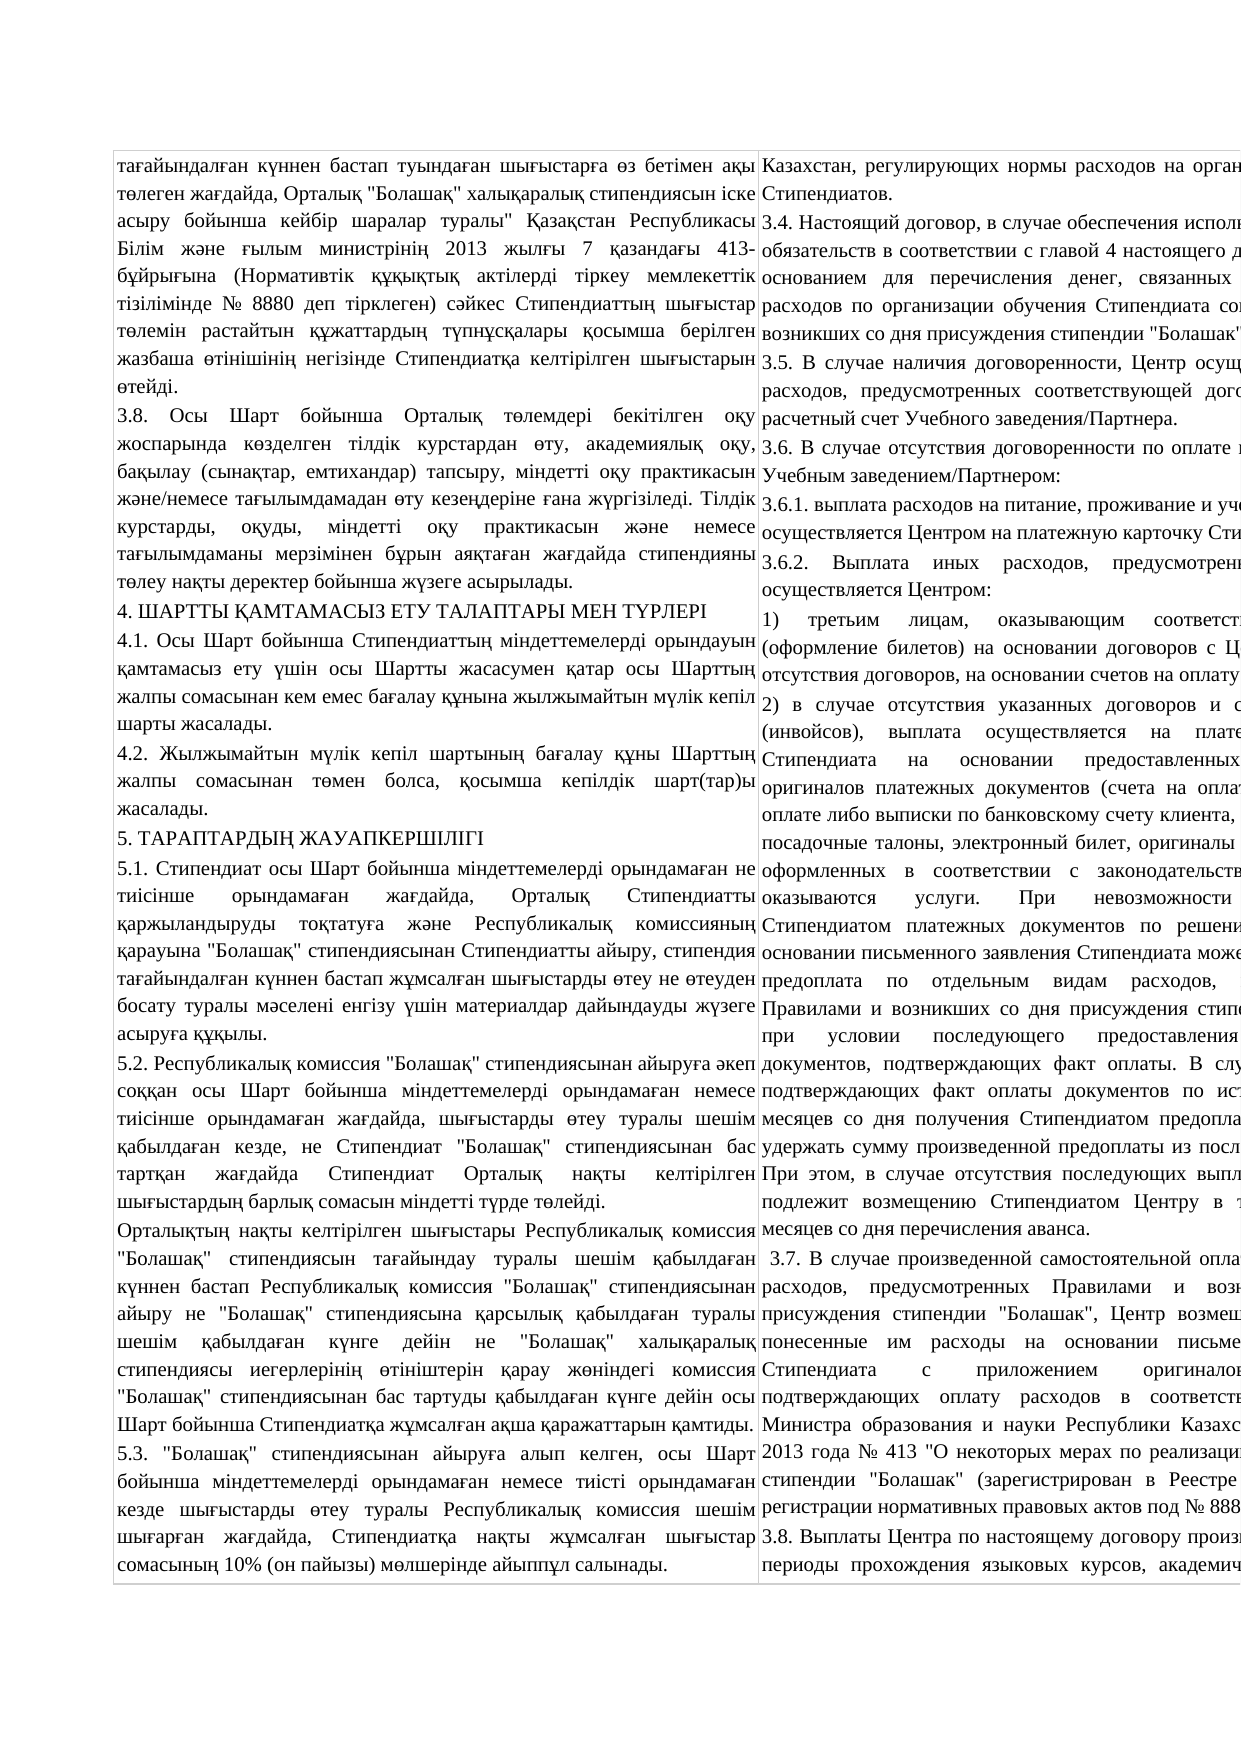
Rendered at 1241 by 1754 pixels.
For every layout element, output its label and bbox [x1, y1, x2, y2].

table_header [759, 151, 1240, 1583]
table_header [114, 151, 758, 1583]
